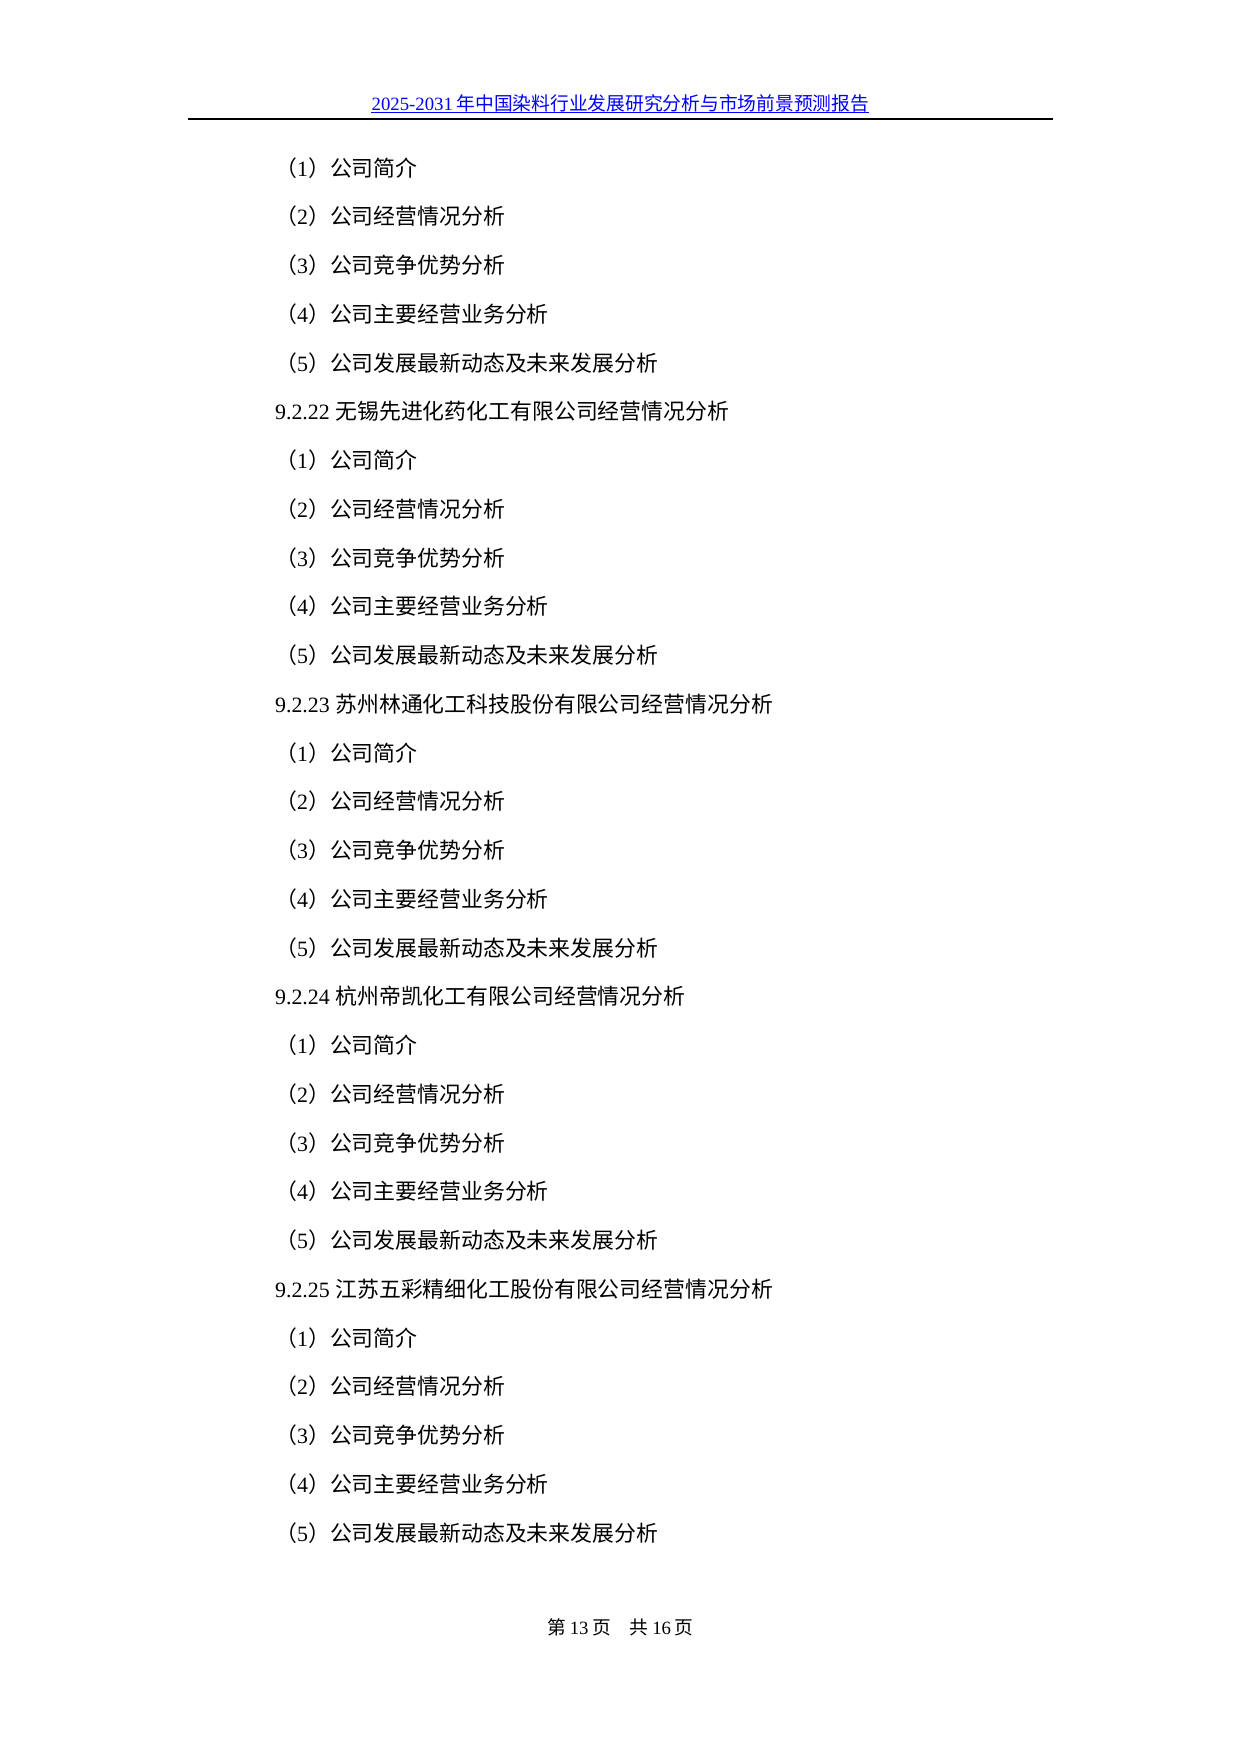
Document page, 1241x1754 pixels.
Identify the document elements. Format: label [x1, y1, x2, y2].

text [187, 150, 1053, 1548]
